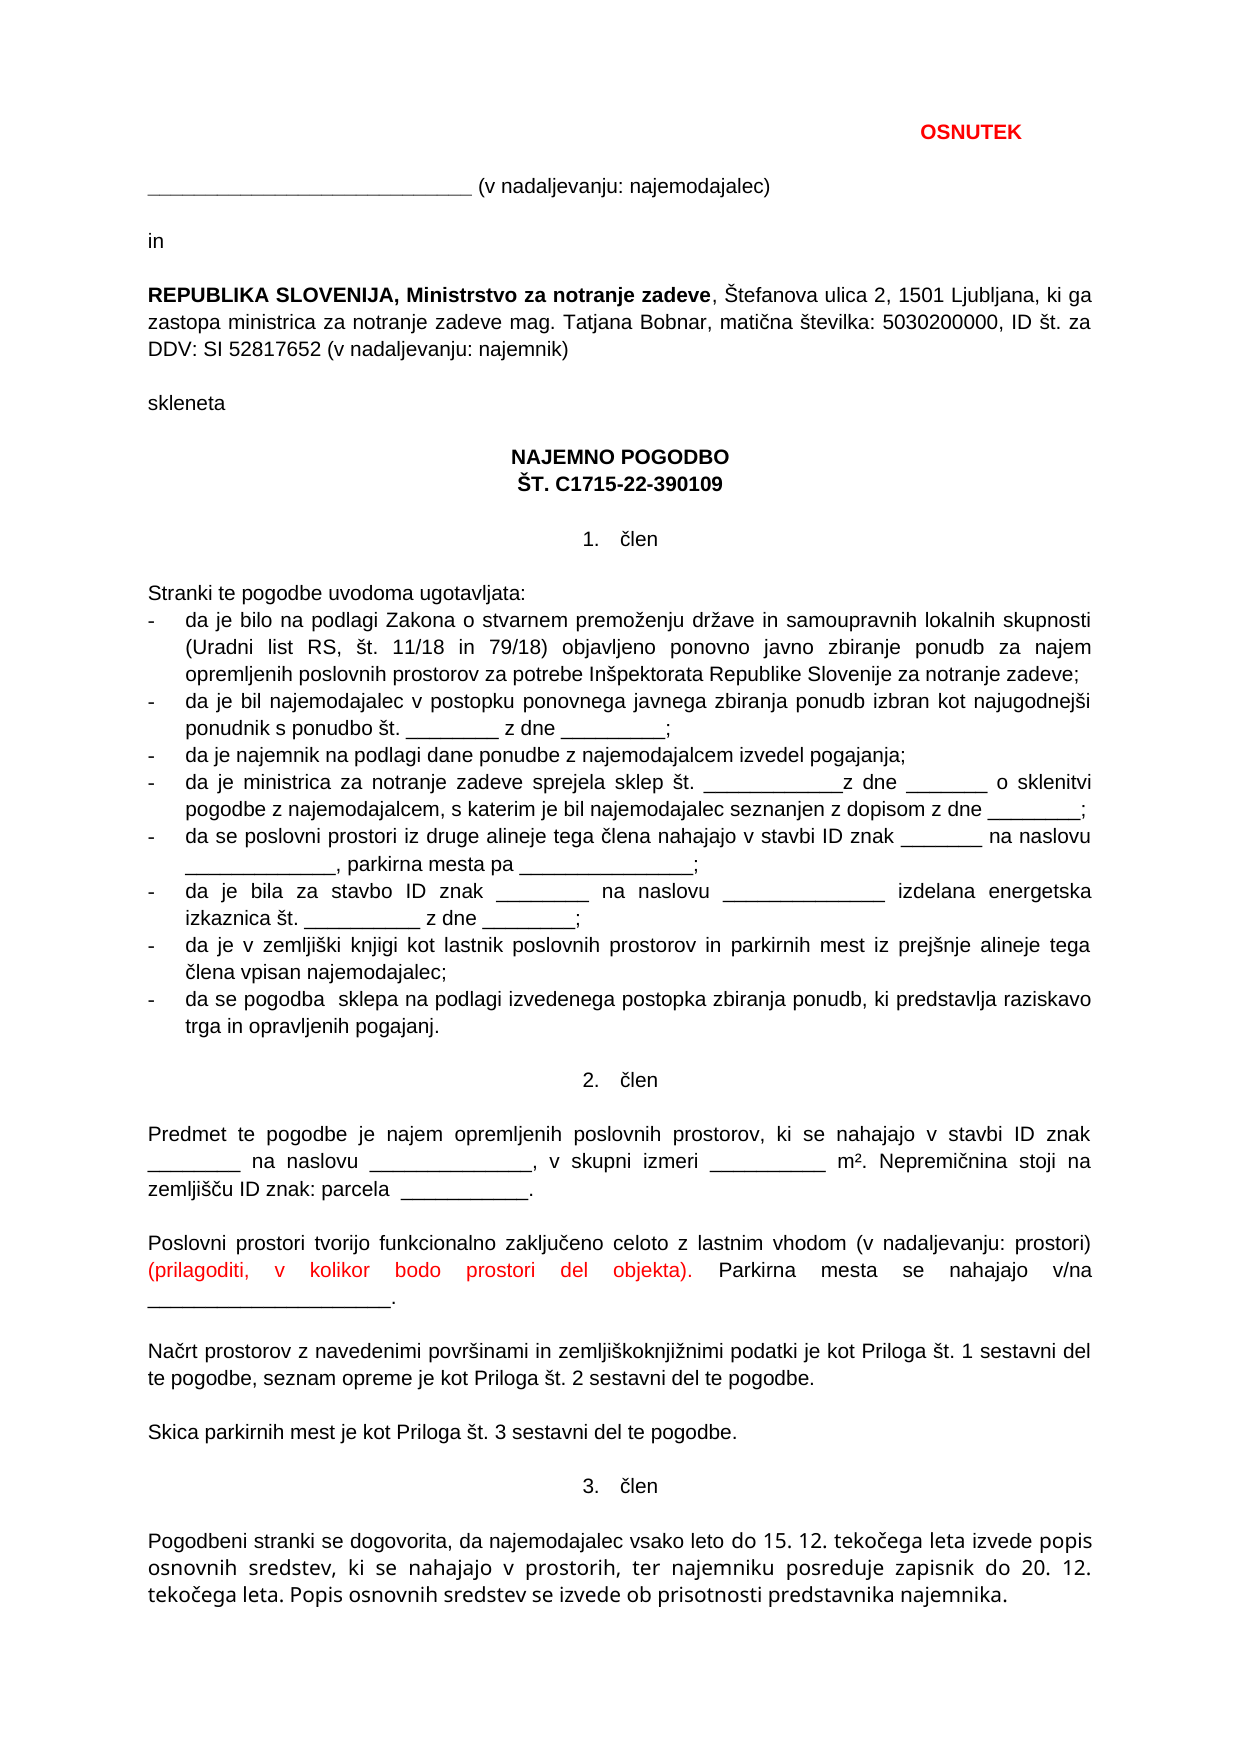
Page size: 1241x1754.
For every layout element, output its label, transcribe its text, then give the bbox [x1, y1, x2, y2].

text Načrt prostorov z navedenimi površinami in zemljiškoknjižnimi podatki je kot Priloga št. 1 sestavni del te pogodbe, seznam opreme je kot Priloga št. 2 sestavni del te pogodbe. [148, 1337, 1092, 1391]
list da se poslovni prostori iz druge alineje tega člena nahajajo v stavbi ID znak _______ na naslovu _____________, parkirna mesta pa _______________; [148, 822, 1092, 876]
text Skica parkirnih mest je kot Priloga št. 3 sestavni del te pogodbe. [148, 1418, 1092, 1445]
text ŠT. C1715-22-390109 [148, 470, 1092, 497]
list da je najemnik na podlagi dane ponudbe z najemodajalcem izvedel pogajanja; [148, 741, 1092, 768]
text REPUBLIKA SLOVENIJA, Ministrstvo za notranje zadeve, Štefanova ulica 2, 1501 Ljubljana, ki ga zastopa ministrica za notranje zadeve mag. Tatjana Bobnar, matična številka: 5030200000, ID št. za DDV: SI 52817652 (v nadaljevanju: najemnik) [148, 281, 1092, 362]
text skleneta [148, 389, 1092, 416]
list da se pogodba sklepa na podlagi izvedenega postopka zbiranja ponudb, ki predstavlja raziskavo trga in opravljenih pogajanj. [148, 985, 1092, 1039]
list da je bilo na podlagi Zakona o stvarnem premoženju države in samoupravnih lokalnih skupnosti (Uradni list RS, št. 11/18 in 79/18) objavljeno ponovno javno zbiranje ponudb za najem opremljenih poslovnih prostorov za potrebe Inšpektorata Republike Slovenije za notranje zadeve; [148, 606, 1092, 687]
list da je ministrica za notranje zadeve sprejela sklep št. ____________z dne _______ o sklenitvi pogodbe z najemodajalcem, s katerim je bil najemodajalec seznanjen z dopisom z dne ________; [148, 768, 1092, 822]
text Pogodbeni stranki se dogovorita, da najemodajalec vsako leto do 15. 12. tekočega leta izvede popis osnovnih sredstev, ki se nahajajo v prostorih, ter najemniku posreduje zapisnik do 20. 12. tekočega leta. Popis osnovnih sredstev se izvede ob prisotnosti predstavnika najemnika. [148, 1526, 1092, 1608]
text NAJEMNO POGODBO [148, 443, 1092, 470]
text Stranki te pogodbe uvodoma ugotavljata: [148, 578, 1092, 606]
list člen [148, 1066, 1092, 1093]
text in [148, 226, 1092, 253]
list da je v zemljiški knjigi kot lastnik poslovnih prostorov in parkirnih mest iz prejšnje alineje tega člena vpisan najemodajalec; [148, 931, 1092, 985]
text OSNUTEK [148, 118, 1092, 145]
text Predmet te pogodbe je najem opremljenih poslovnih prostorov, ki se nahajajo v stavbi ID znak ________ na naslovu ______________, v skupni izmeri __________ m². Nepremičnina stoji na zemljišču ID znak: parcela ___________. [148, 1120, 1092, 1201]
list člen [148, 1472, 1092, 1499]
list da je bila za stavbo ID znak ________ na naslovu ______________ izdelana energetska izkaznica št. __________ z dne ________; [148, 876, 1092, 931]
text ____________________________ (v nadaljevanju: najemodajalec) [148, 172, 1092, 199]
list da je bil najemodajalec v postopku ponovnega javnega zbiranja ponudb izbran kot najugodnejši ponudnik s ponudbo št. ________ z dne _________; [148, 687, 1092, 741]
list člen [148, 524, 1092, 551]
text Poslovni prostori tvorijo funkcionalno zaključeno celoto z lastnim vhodom (v nadaljevanju: prostori) (prilagoditi, v kolikor bodo prostori del objekta). Parkirna mesta se nahajajo v/na _____________________. [148, 1228, 1092, 1310]
